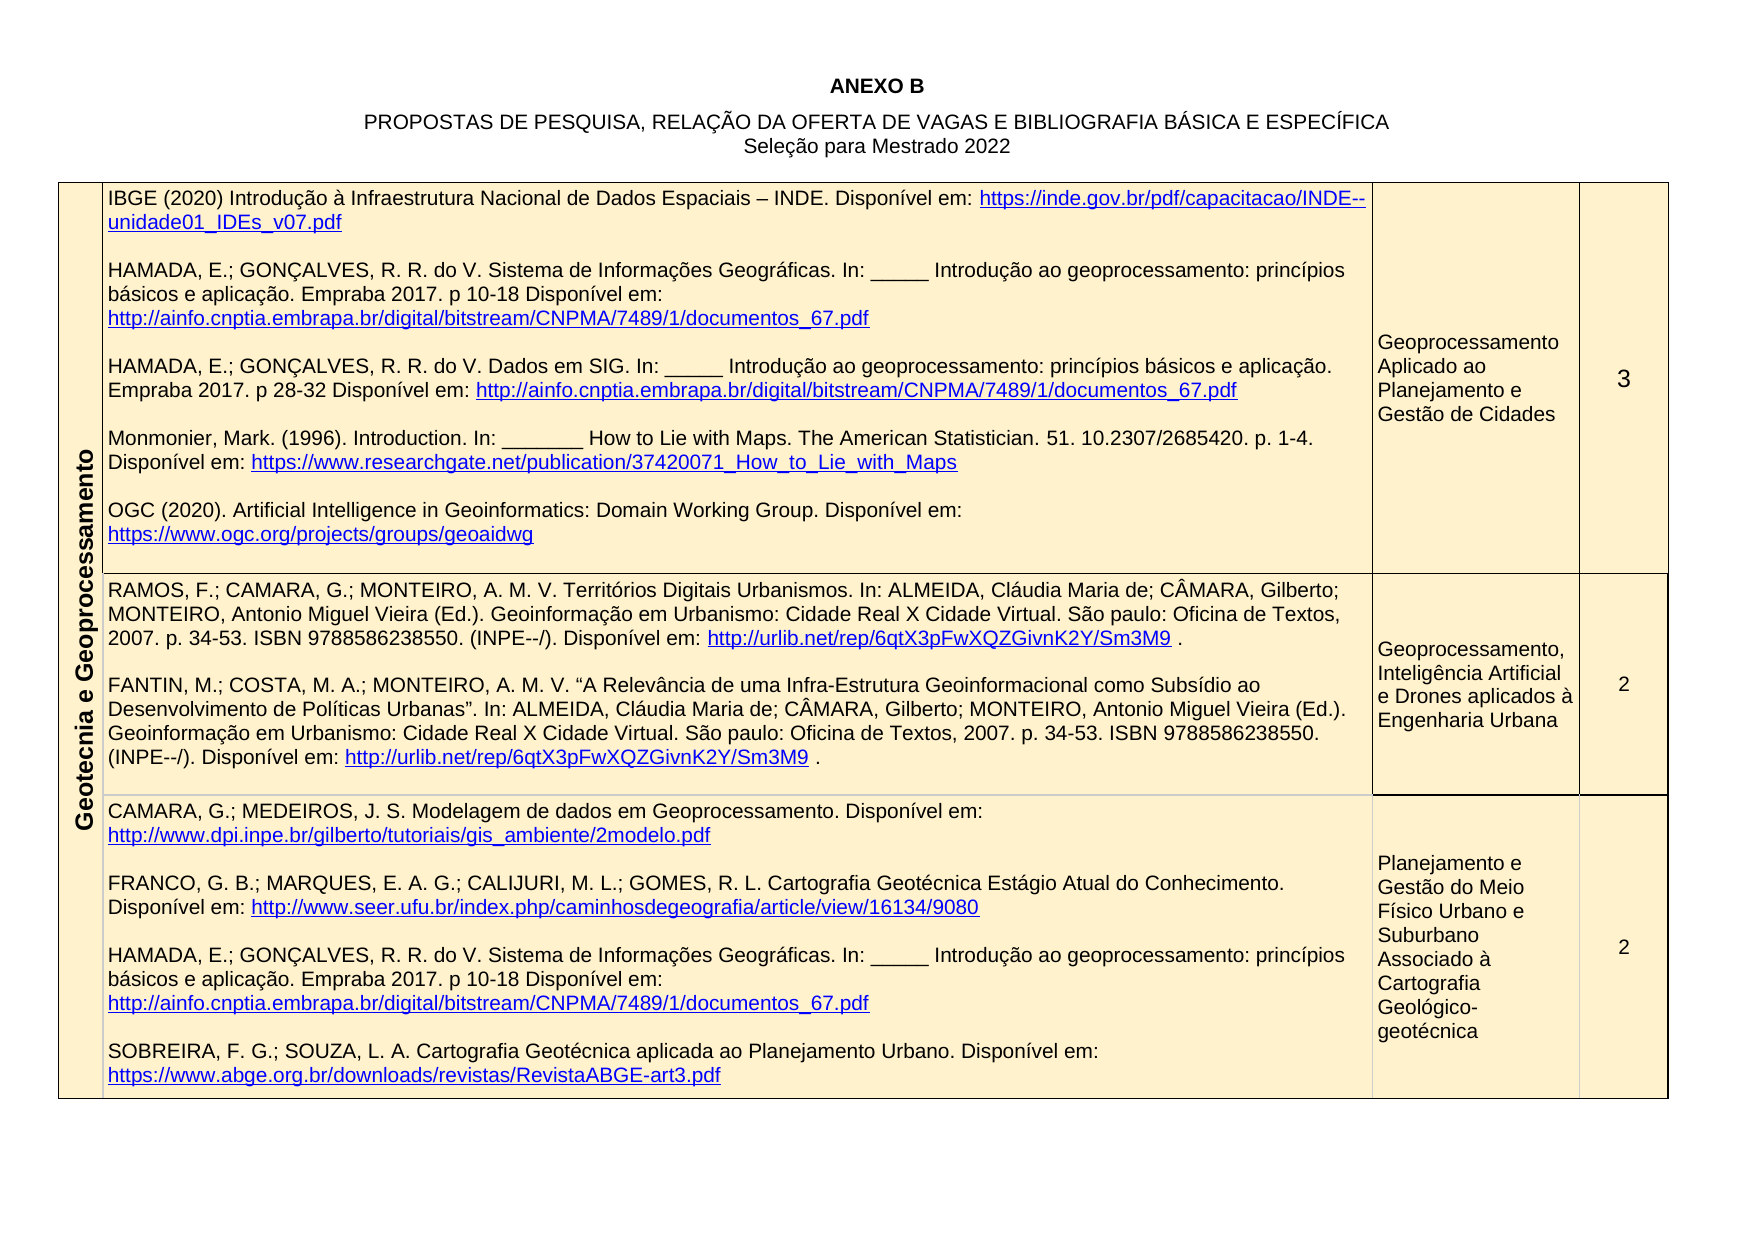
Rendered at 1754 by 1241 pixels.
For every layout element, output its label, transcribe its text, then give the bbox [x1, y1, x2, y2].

table_cell Planejamento e Gestão do Meio Físico Urbano e Suburbano Associado à Cartografia Geológico-geotécnica [1373, 796, 1579, 1098]
table_cell IBGE (2020) Introdução à Infraestrutura Nacional de Dados Espaciais – INDE. Disponível em: https://inde.gov.br/pdf/capacitacao/INDE--unidade01_IDEs_v07.pdf HAMADA, E.; GONÇALVES, R. R. do V. Sistema de Informações Geográficas. In: _____ Introdução ao geoprocessamento: princípios básicos e aplicação. Empraba 2017. p 10-18 Disponível em: http://ainfo.cnptia.embrapa.br/digital/bitstream/CNPMA/7489/1/documentos_67.pdf HAMADA, E.; GONÇALVES, R. R. do V. Dados em SIG. In: _____ Introdução ao geoprocessamento: princípios básicos e aplicação. Empraba 2017. p 28-32 Disponível em: http://ainfo.cnptia.embrapa.br/digital/bitstream/CNPMA/7489/1/documentos_67.pdf Monmonier, Mark. (1996). Introduction. In: _______ How to Lie with Maps. The American Statistician. 51. 10.2307/2685420. p. 1-4. Disponível em: https://www.researchgate.net/publication/37420071_How_to_Lie_with_Maps OGC (2020). Artificial Intelligence in Geoinformatics: Domain Working Group. Disponível em: https://www.ogc.org/projects/groups/geoaidwg [103, 183, 1372, 573]
table_cell 2 [1580, 796, 1667, 1098]
table_cell Geotecnia e Geoprocessamento [59, 183, 102, 1098]
table_cell 3 [1580, 183, 1668, 573]
table_cell CAMARA, G.; MEDEIROS, J. S. Modelagem de dados em Geoprocessamento. Disponível em: http://www.dpi.inpe.br/gilberto/tutoriais/gis_ambiente/2modelo.pdf FRANCO, G. B.; MARQUES, E. A. G.; CALIJURI, M. L.; GOMES, R. L. Cartografia Geotécnica Estágio Atual do Conhecimento. Disponível em: http://www.seer.ufu.br/index.php/caminhosdegeografia/article/view/16134/9080 HAMADA, E.; GONÇALVES, R. R. do V. Sistema de Informações Geográficas. In: _____ Introdução ao geoprocessamento: princípios básicos e aplicação. Empraba 2017. p 10-18 Disponível em: http://ainfo.cnptia.embrapa.br/digital/bitstream/CNPMA/7489/1/documentos_67.pdf SOBREIRA, F. G.; SOUZA, L. A. Cartografia Geotécnica aplicada ao Planejamento Urbano. Disponível em: https://www.abge.org.br/downloads/revistas/RevistaABGE-art3.pdf [104, 796, 1372, 1098]
table_cell RAMOS, F.; CAMARA, G.; MONTEIRO, A. M. V. Territórios Digitais Urbanismos. In: ALMEIDA, Cláudia Maria de; CÂMARA, Gilberto; MONTEIRO, Antonio Miguel Vieira (Ed.). Geoinformação em Urbanismo: Cidade Real X Cidade Virtual. São paulo: Oficina de Textos, 2007. p. 34-53. ISBN 9788586238550. (INPE--/). Disponível em: http://urlib.net/rep/6qtX3pFwXQZGivnK2Y/Sm3M9 . FANTIN, M.; COSTA, M. A.; MONTEIRO, A. M. V. “A Relevância de uma Infra-Estrutura Geoinformacional como Subsídio ao Desenvolvimento de Políticas Urbanas”. In: ALMEIDA, Cláudia Maria de; CÂMARA, Gilberto; MONTEIRO, Antonio Miguel Vieira (Ed.). Geoinformação em Urbanismo: Cidade Real X Cidade Virtual. São paulo: Oficina de Textos, 2007. p. 34-53. ISBN 9788586238550. (INPE--/). Disponível em: http://urlib.net/rep/6qtX3pFwXQZGivnK2Y/Sm3M9 . [104, 574, 1372, 794]
table_cell Geoprocessamento Aplicado ao Planejamento e Gestão de Cidades [1373, 183, 1579, 573]
table_cell 2 [1580, 574, 1667, 794]
table_cell Geoprocessamento, Inteligência Artificial e Drones aplicados à Engenharia Urbana [1373, 574, 1579, 794]
